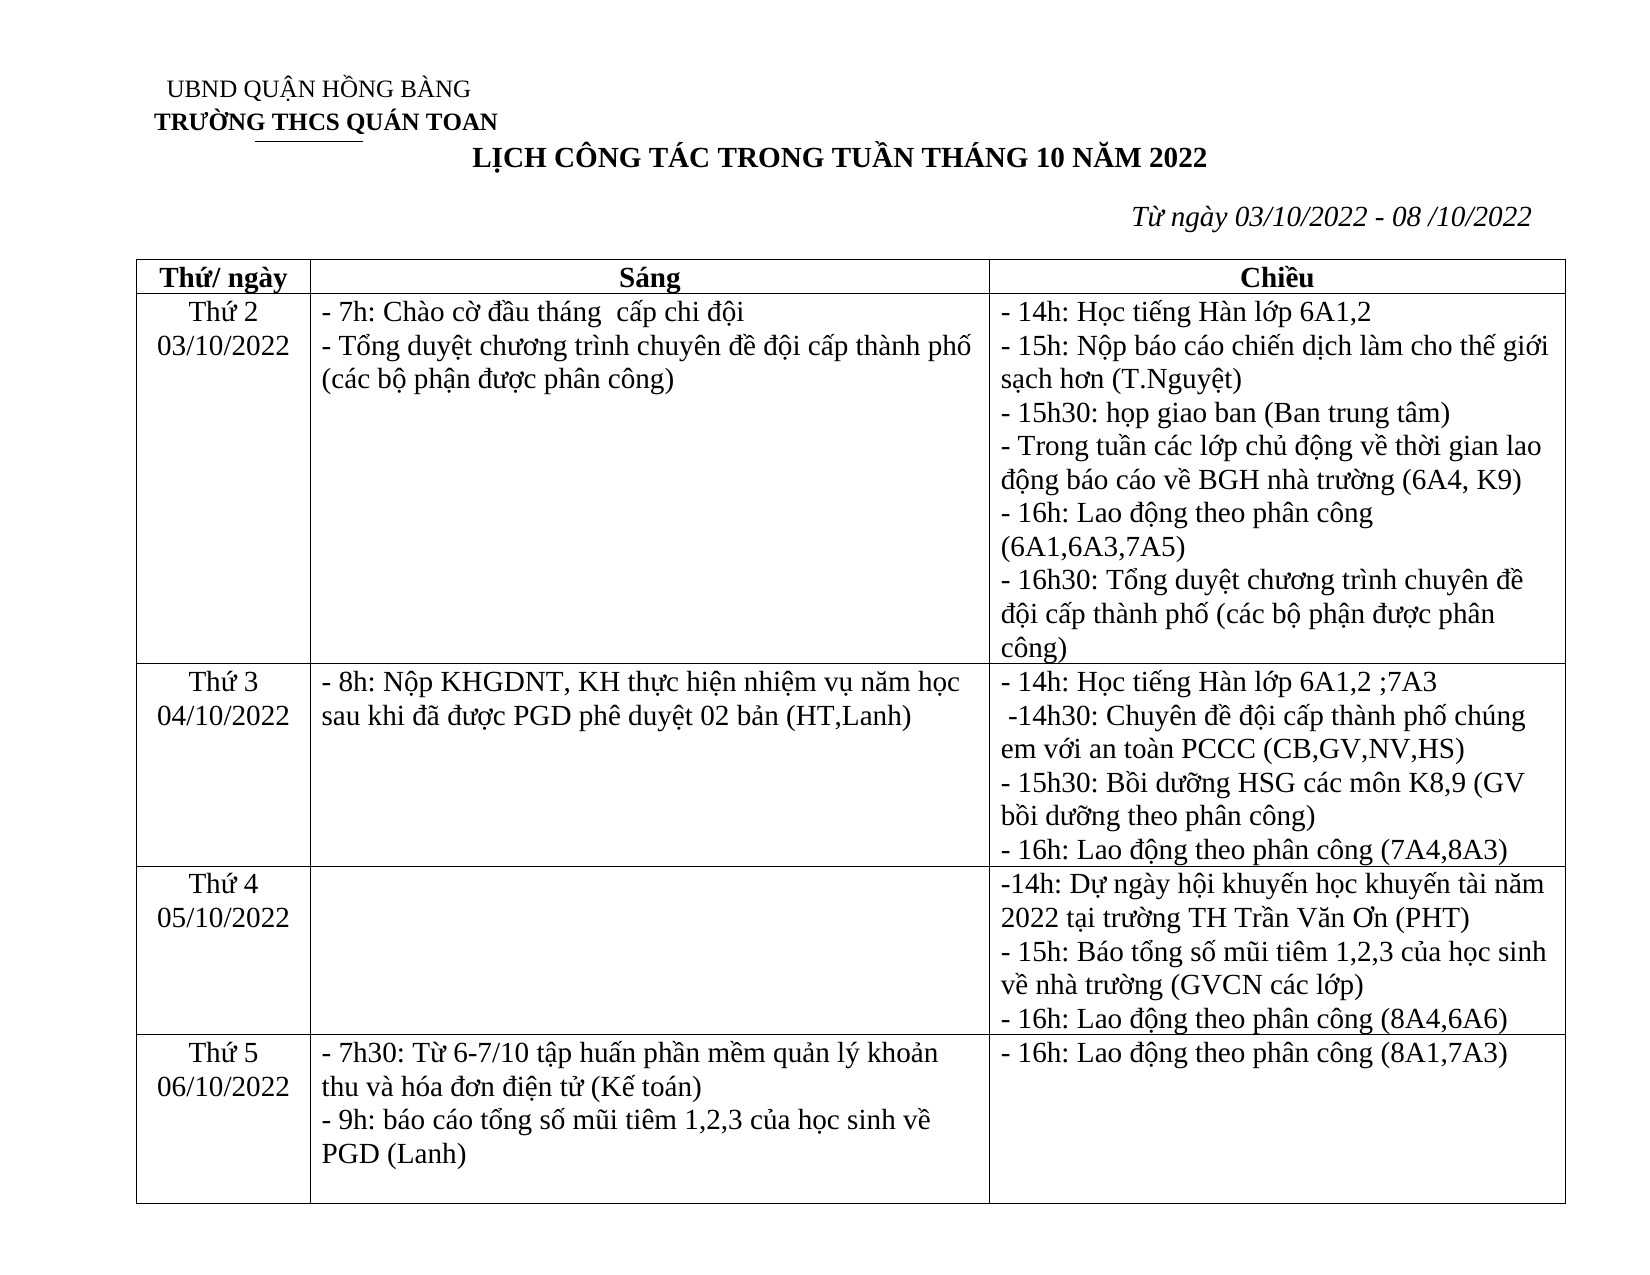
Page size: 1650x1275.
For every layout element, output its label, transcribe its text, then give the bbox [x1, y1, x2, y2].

table_cell Thứ 3 04/10/2022 [137, 664, 310, 866]
table_cell - 8h: Nộp KHGDNT, KH thực hiện nhiệm vụ năm học sau khi đã được PGD phê duyệt 02 bản (HT,Lanh) [311, 664, 989, 866]
table_header Sáng [311, 260, 989, 293]
text LỊCH CÔNG TÁC TRONG TUẦN THÁNG 10 NĂM 2022 [148, 140, 1532, 173]
table_cell - 14h: Học tiếng Hàn lớp 6A1,2 - 15h: Nộp báo cáo chiến dịch làm cho thế giới sạch hơn (T.Nguyệt) - 15h30: họp giao ban (Ban trung tâm) - Trong tuần các lớp chủ động về thời gian lao động báo cáo về BGH nhà trường (6A4, K9) - 16h: Lao động theo phân công (6A1,6A3,7A5) - 16h30: Tổng duyệt chương trình chuyên đề đội cấp thành phố (các bộ phận được phân công) [990, 294, 1565, 663]
table_cell - 7h: Chào cờ đầu tháng cấp chi đội - Tổng duyệt chương trình chuyên đề đội cấp thành phố (các bộ phận được phân công) [311, 294, 989, 663]
table_cell - 7h30: Từ 6-7/10 tập huấn phần mềm quản lý khoản thu và hóa đơn điện tử (Kế toán) - 9h: báo cáo tổng số mũi tiêm 1,2,3 của học sinh về PGD (Lanh) [311, 1035, 989, 1203]
text UBND QUẬN HỒNG BÀNG [148, 74, 1532, 103]
text TRƯỜNG THCS QUÁN TOAN [148, 107, 1532, 136]
table_cell Thứ 5 06/10/2022 [137, 1035, 310, 1203]
table_cell Thứ 4 05/10/2022 [137, 867, 310, 1034]
table_cell - 16h: Lao động theo phân công (8A1,7A3) [990, 1035, 1565, 1203]
table_cell -14h: Dự ngày hội khuyến học khuyến tài năm 2022 tại trường TH Trần Văn Ơn (PHT) - 15h: Báo tổng số mũi tiêm 1,2,3 của học sinh về nhà trường (GVCN các lớp) - 16h: Lao động theo phân công (8A4,6A6) [990, 867, 1565, 1034]
table_cell [311, 867, 989, 1034]
text Từ ngày 03/10/2022 - 08 /10/2022 [148, 199, 1532, 233]
table_cell - 14h: Học tiếng Hàn lớp 6A1,2 ;7A3 -14h30: Chuyên đề đội cấp thành phố chúng em với an toàn PCCC (CB,GV,NV,HS) - 15h30: Bồi dưỡng HSG các môn K8,9 (GV bồi dưỡng theo phân công) - 16h: Lao động theo phân công (7A4,8A3) [990, 664, 1565, 866]
table_header Chiều [990, 260, 1565, 293]
table_cell Thứ 2 03/10/2022 [137, 294, 310, 663]
table_header Thứ/ ngày [137, 260, 310, 293]
